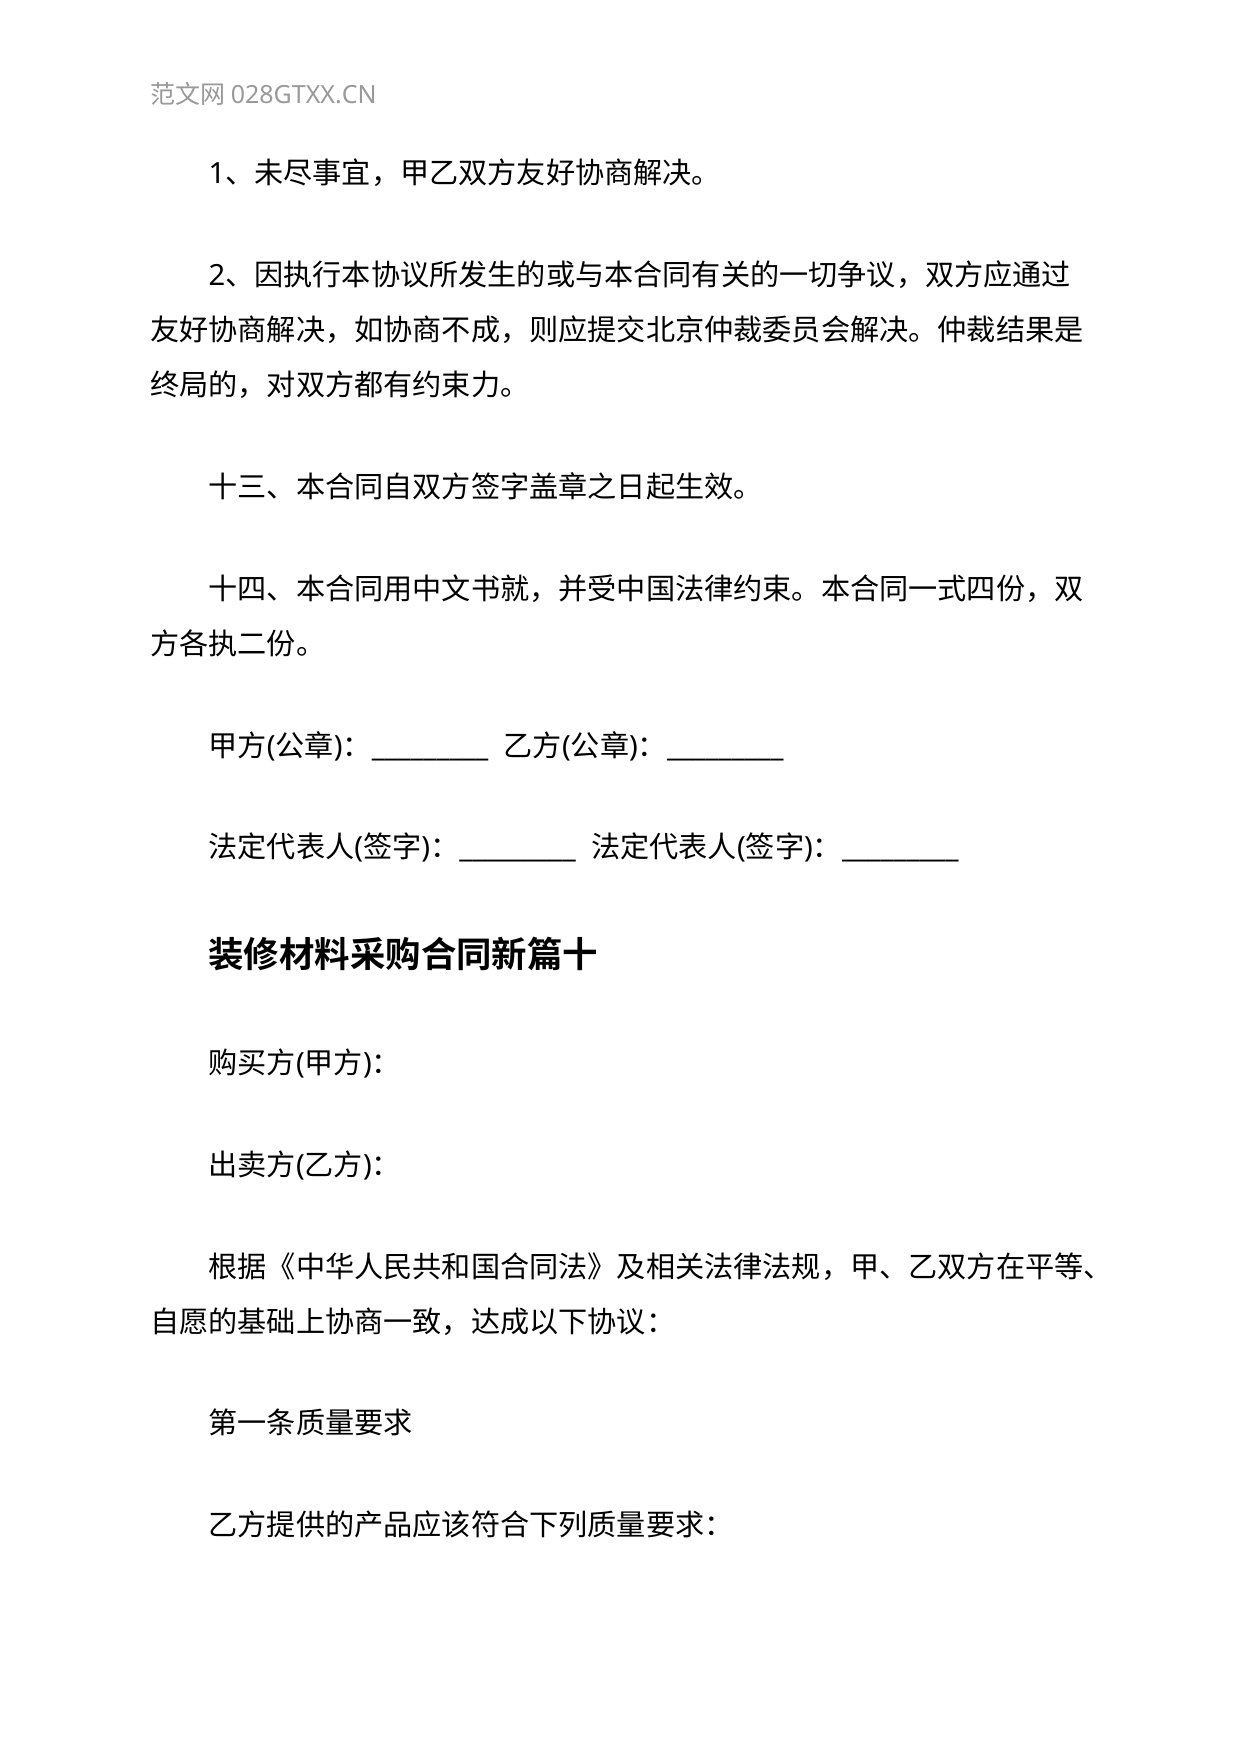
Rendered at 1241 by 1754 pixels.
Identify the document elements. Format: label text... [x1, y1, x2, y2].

text 十三、本合同自双方签字盖章之日起生效。 [150, 464, 1090, 506]
text 甲方(公章)：_________ 乙方(公章)：_________ [150, 722, 1090, 764]
text 法定代表人(签字)：_________ 法定代表人(签字)：_________ [150, 824, 1090, 866]
text 购买方(甲方)： [150, 1039, 1090, 1082]
text 根据《中华人民共和国合同法》及相关法律法规，甲、乙双方在平等、自愿的基础上协商一致，达成以下协议： [150, 1243, 1090, 1341]
text 出卖方(乙方)： [150, 1141, 1090, 1184]
text 十四、本合同用中文书就，并受中国法律约束。本合同一式四份，双方各执二份。 [150, 565, 1090, 663]
text 1、未尽事宜，甲乙双方友好协商解决。 [150, 150, 1090, 192]
text 乙方提供的产品应该符合下列质量要求： [150, 1502, 1090, 1544]
text 装修材料采购合同新篇十 [150, 926, 1090, 977]
text 2、因执行本协议所发生的或与本合同有关的一切争议，双方应通过友好协商解决，如协商不成，则应提交北京仲裁委员会解决。仲裁结果是终局的，对双方都有约束力。 [150, 252, 1090, 404]
text 第一条质量要求 [150, 1400, 1090, 1442]
